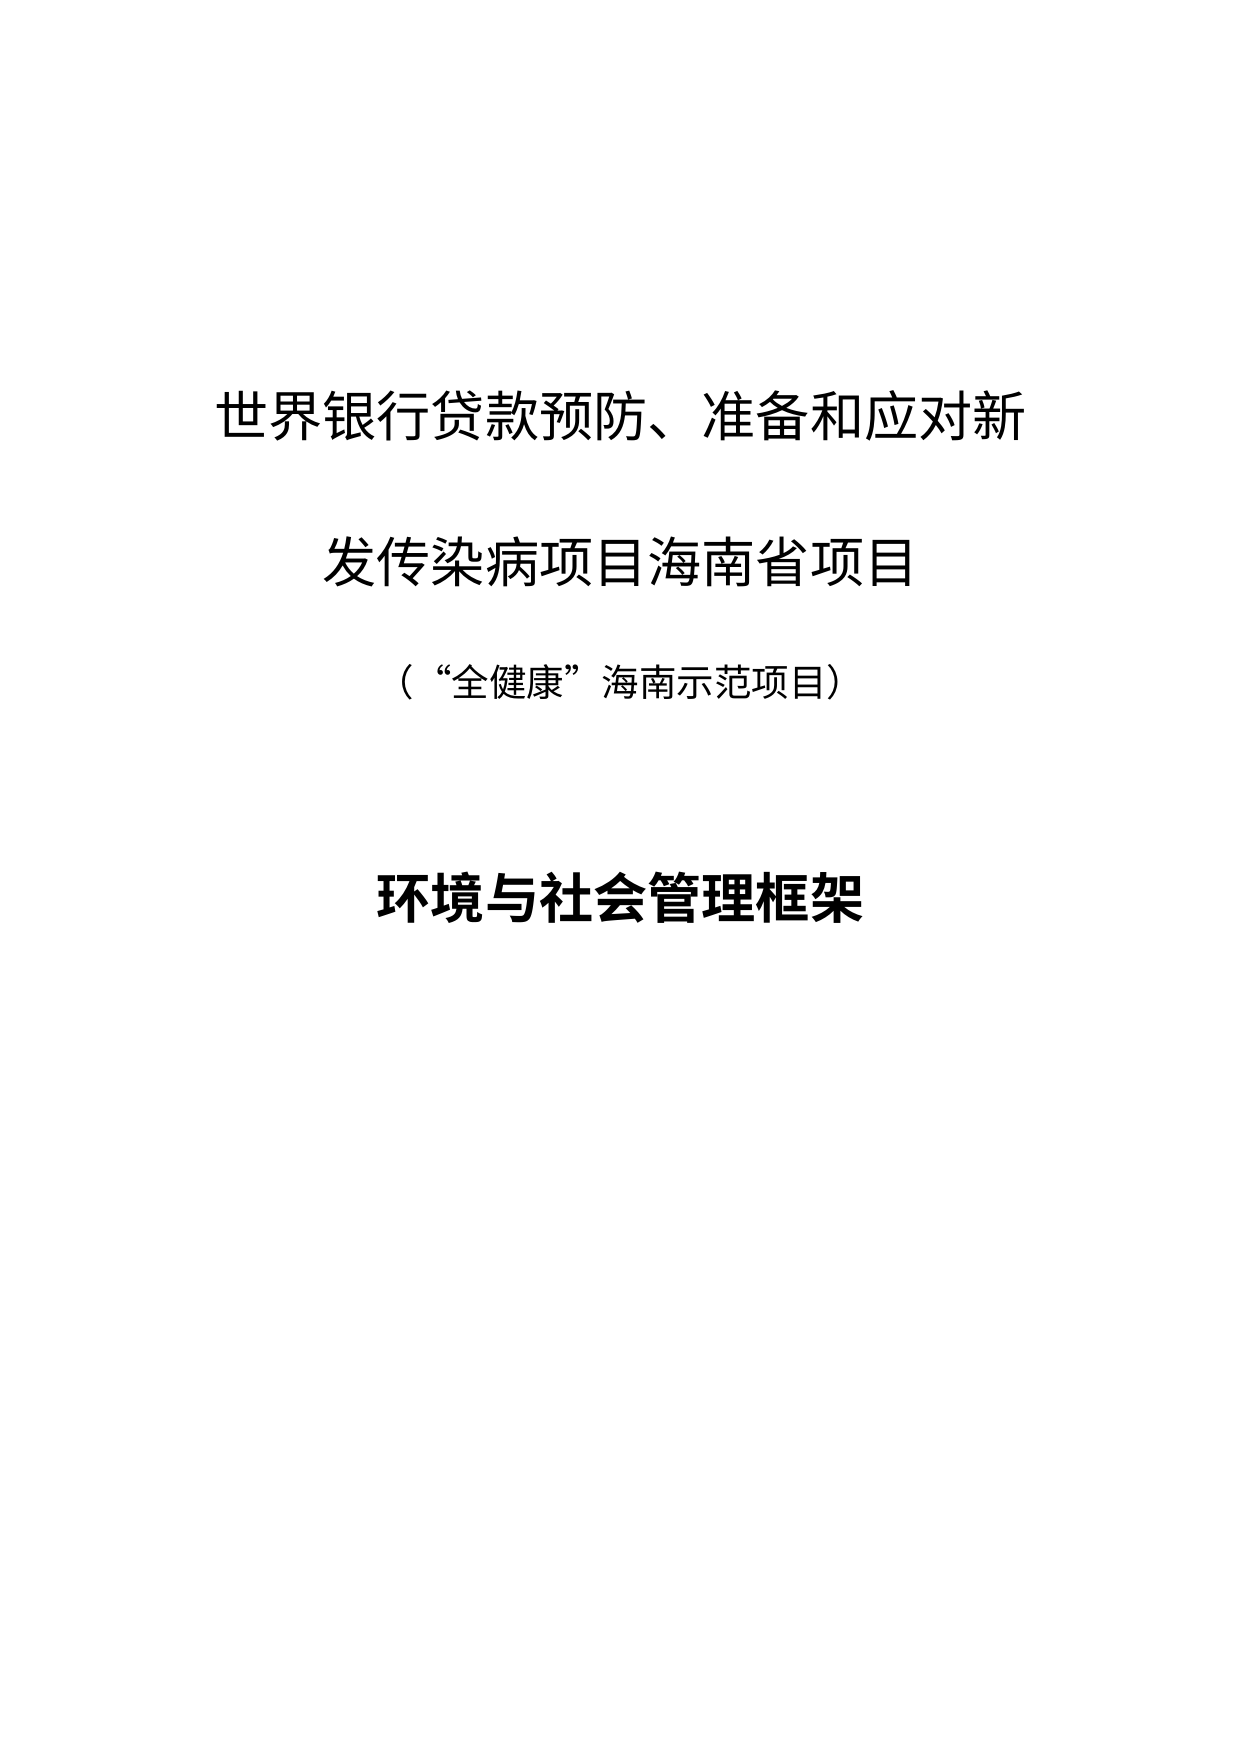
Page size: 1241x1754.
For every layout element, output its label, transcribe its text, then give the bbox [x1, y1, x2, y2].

text 世界银行贷款预防、准备和应对新发传染病项目海南省项目 [187, 364, 1053, 608]
text 环境与社会管理框架 [187, 847, 1053, 944]
text （“全健康”海南示范项目） [187, 647, 1053, 712]
